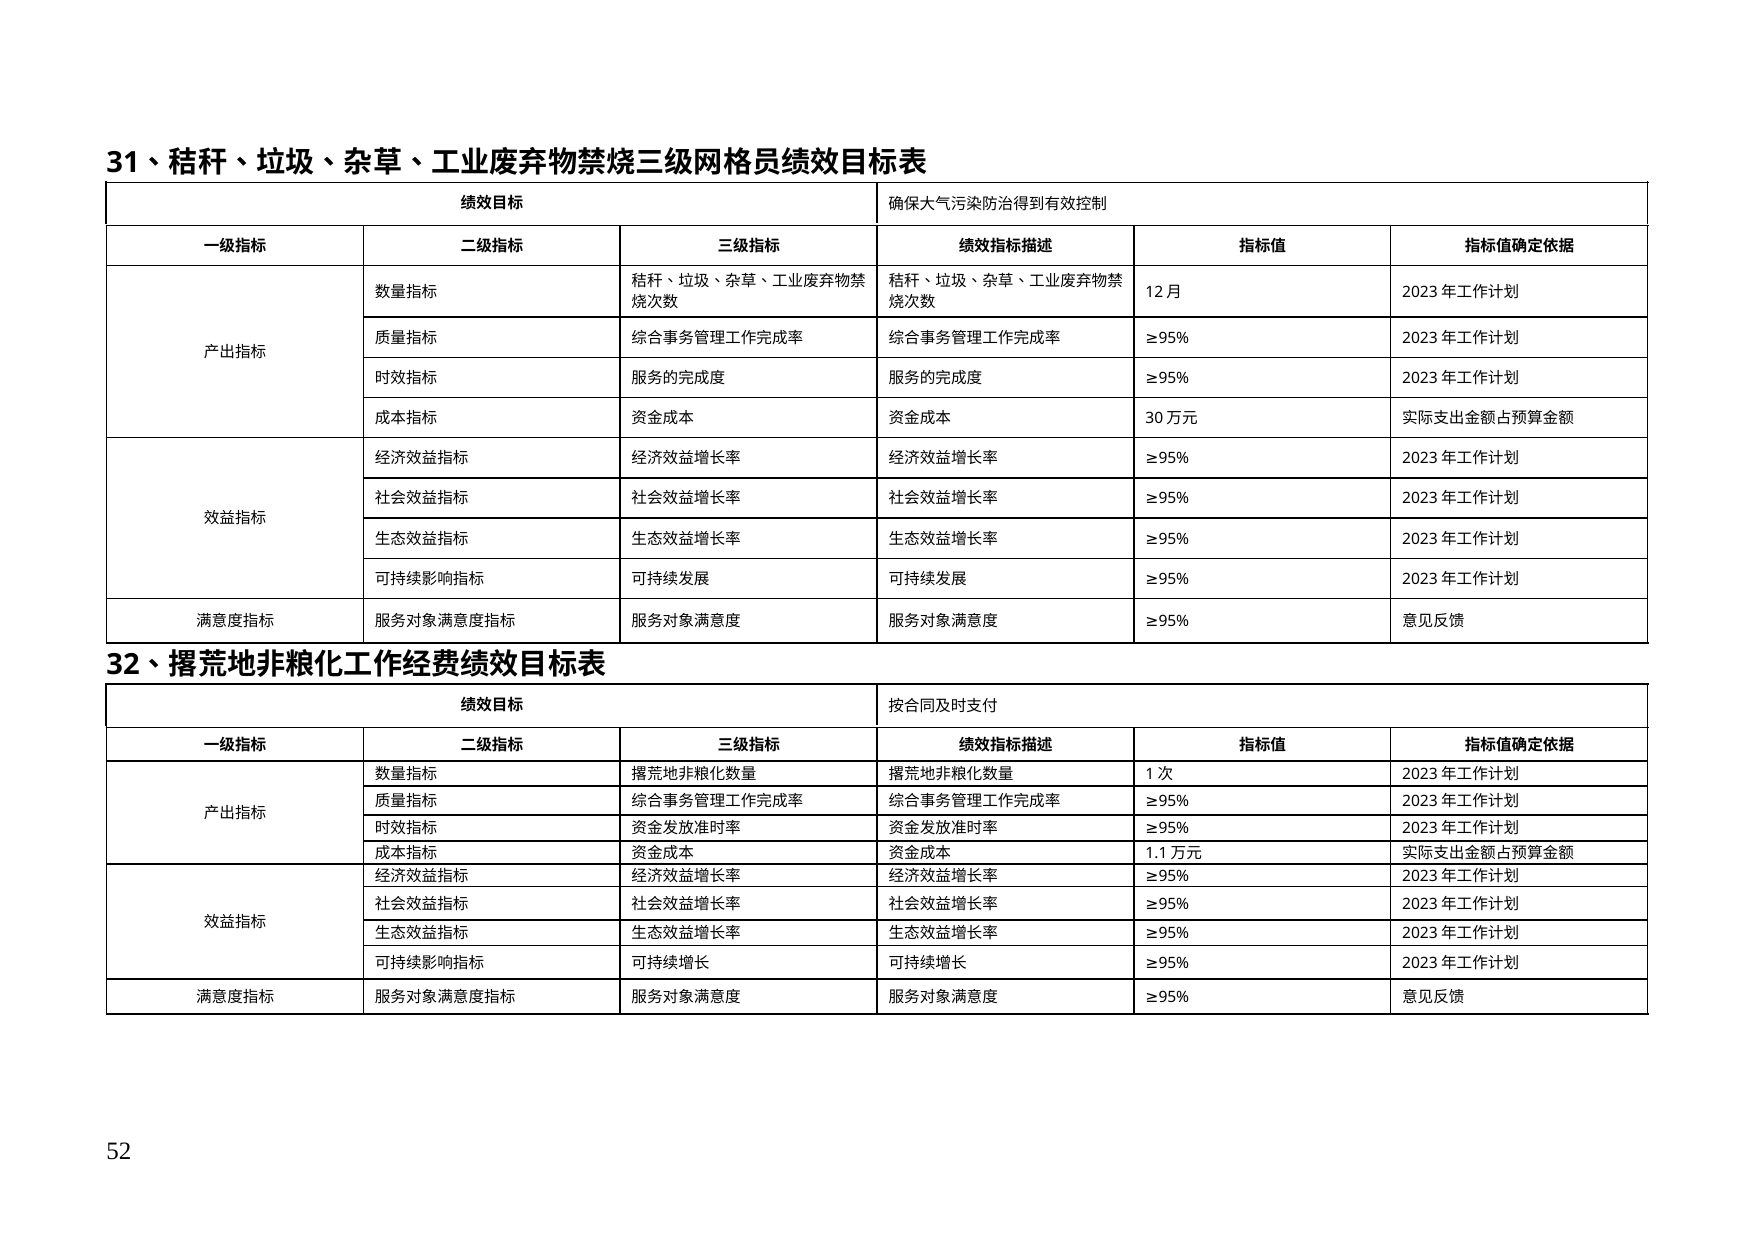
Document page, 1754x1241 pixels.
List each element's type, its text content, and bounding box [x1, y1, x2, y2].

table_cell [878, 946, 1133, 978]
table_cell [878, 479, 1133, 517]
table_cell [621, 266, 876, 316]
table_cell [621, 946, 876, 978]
text 32、撂荒地非粮化工作经费绩效目标表 [106, 644, 1648, 683]
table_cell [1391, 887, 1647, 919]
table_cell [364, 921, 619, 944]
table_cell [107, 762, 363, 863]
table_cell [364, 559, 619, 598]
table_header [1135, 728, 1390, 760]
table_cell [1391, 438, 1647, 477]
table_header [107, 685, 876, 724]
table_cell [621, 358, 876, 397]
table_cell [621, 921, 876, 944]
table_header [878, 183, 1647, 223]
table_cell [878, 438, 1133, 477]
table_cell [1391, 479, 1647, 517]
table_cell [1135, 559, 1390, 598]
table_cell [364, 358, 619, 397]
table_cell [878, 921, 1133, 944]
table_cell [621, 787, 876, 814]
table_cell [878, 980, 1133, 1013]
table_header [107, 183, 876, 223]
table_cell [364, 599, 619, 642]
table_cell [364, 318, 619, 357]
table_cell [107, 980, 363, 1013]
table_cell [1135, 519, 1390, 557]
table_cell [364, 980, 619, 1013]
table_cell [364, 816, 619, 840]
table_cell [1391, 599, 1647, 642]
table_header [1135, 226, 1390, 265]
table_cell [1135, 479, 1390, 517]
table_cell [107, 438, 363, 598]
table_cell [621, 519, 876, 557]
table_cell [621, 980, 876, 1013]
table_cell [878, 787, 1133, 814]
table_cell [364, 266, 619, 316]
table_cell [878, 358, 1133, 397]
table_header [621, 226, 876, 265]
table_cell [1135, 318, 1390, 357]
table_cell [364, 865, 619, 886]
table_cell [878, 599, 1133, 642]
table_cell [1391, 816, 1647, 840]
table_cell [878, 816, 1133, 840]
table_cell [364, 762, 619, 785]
text 31、秸秆、垃圾、杂草、工业废弃物禁烧三级网格员绩效目标表 [106, 142, 1648, 181]
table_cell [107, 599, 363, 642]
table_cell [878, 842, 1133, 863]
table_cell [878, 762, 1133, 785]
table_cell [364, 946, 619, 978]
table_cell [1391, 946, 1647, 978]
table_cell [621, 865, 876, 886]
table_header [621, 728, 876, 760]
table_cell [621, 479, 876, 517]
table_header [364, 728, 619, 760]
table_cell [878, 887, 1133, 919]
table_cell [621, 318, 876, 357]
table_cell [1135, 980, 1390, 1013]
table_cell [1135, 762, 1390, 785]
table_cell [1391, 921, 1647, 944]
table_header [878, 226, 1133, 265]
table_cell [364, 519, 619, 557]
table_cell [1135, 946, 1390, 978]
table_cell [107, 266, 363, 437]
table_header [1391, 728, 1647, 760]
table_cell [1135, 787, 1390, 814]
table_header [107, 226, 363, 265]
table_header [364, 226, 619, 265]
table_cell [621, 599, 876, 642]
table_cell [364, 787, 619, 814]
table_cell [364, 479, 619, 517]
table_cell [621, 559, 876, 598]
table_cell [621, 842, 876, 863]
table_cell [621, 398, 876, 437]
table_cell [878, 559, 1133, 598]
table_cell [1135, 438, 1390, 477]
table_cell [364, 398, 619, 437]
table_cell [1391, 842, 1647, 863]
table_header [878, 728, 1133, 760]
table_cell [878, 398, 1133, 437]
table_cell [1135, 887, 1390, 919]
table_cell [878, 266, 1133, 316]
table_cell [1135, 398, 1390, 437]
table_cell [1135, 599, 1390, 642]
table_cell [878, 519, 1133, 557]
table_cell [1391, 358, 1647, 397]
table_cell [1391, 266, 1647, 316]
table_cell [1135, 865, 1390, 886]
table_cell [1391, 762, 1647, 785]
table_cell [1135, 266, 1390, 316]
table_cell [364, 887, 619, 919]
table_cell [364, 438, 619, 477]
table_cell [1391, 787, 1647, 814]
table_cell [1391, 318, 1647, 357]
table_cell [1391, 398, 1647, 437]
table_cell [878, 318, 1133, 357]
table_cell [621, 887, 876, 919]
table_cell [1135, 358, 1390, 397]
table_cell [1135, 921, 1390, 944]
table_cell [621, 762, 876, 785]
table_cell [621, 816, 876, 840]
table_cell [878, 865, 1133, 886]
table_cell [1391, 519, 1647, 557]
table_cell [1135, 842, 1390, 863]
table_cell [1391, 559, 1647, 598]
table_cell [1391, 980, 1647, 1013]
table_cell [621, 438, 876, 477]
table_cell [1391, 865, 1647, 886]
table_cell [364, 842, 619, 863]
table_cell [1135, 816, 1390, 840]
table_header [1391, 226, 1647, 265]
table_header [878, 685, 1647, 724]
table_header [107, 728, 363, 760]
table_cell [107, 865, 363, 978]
